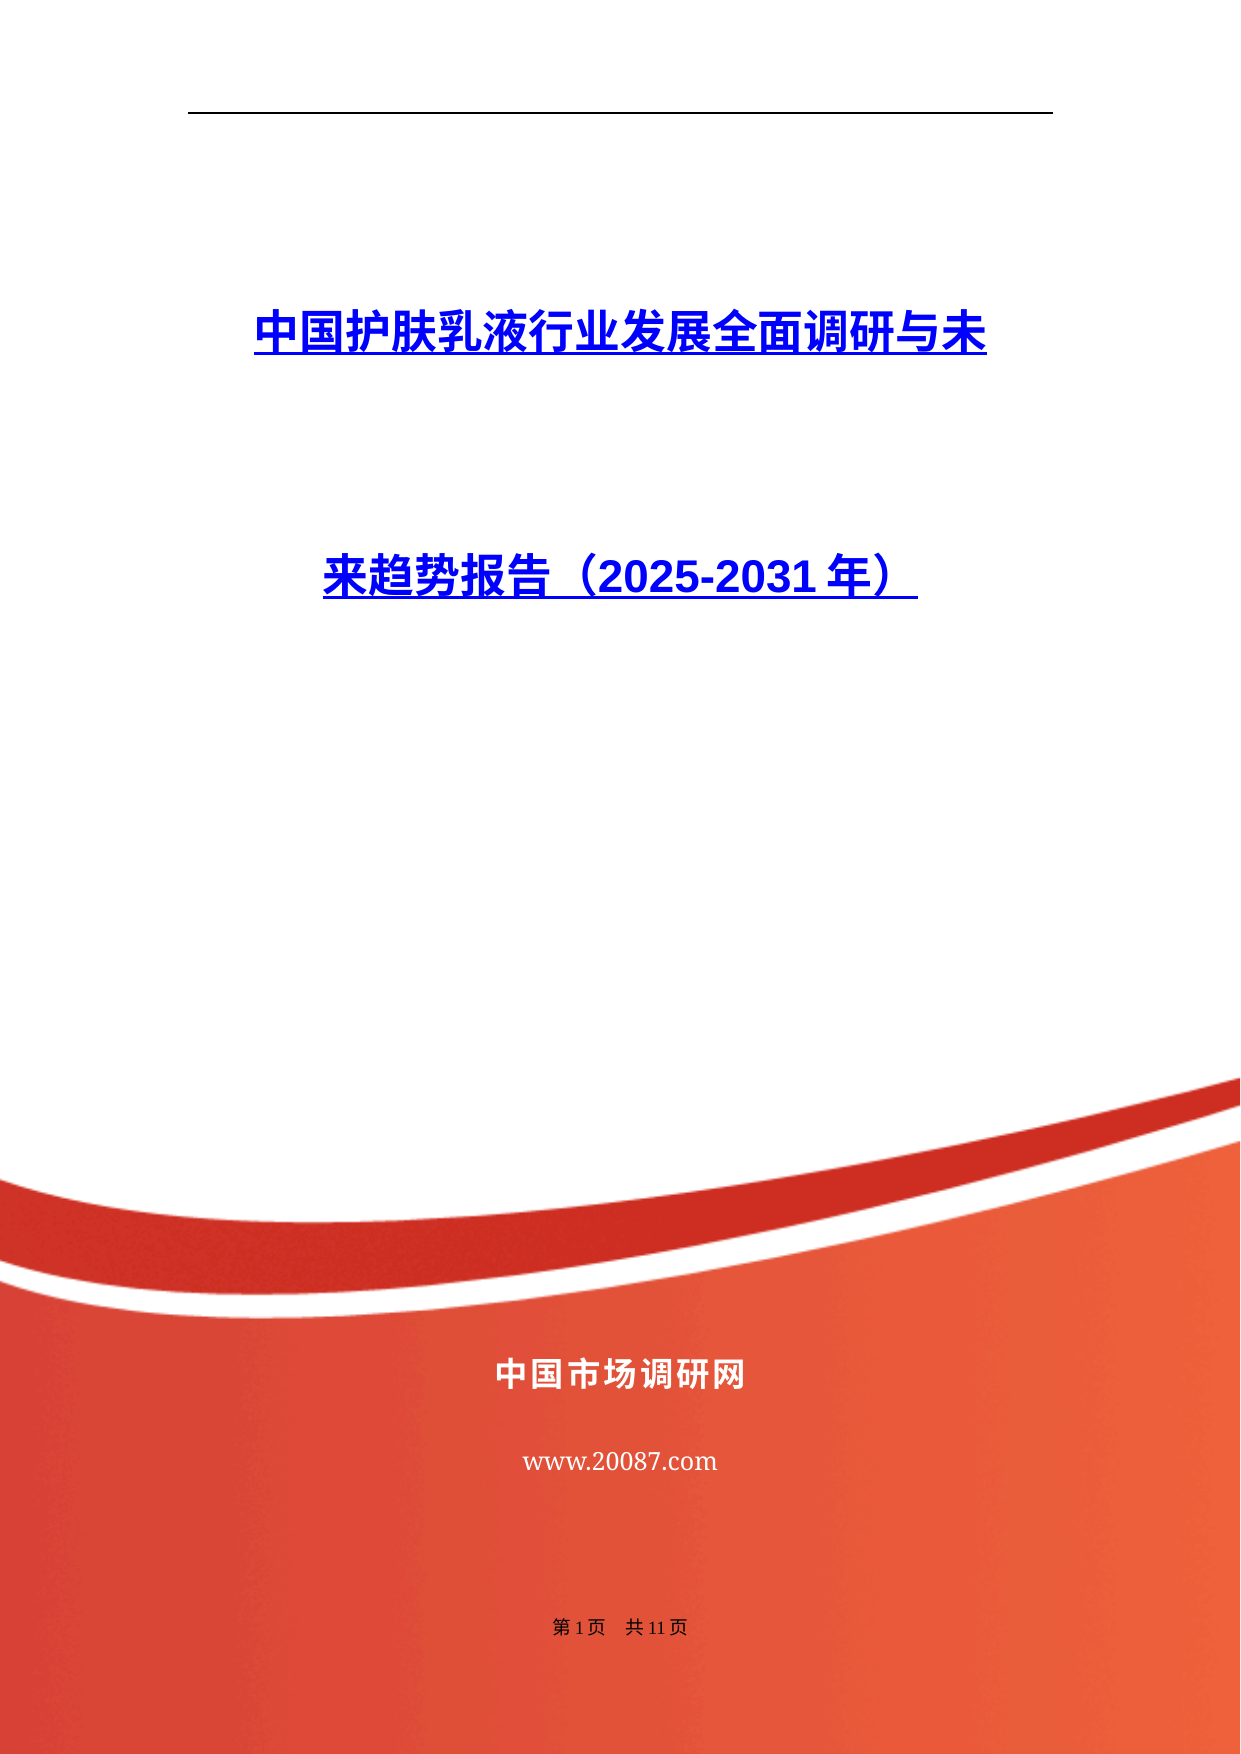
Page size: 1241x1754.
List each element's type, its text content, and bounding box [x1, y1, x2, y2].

table_header 中国护肤乳液行业发展全面调研与未来趋势报告（2025-2031年） [188, 207, 1053, 773]
subtitle 中国市场调研网 [187, 1339, 1053, 1404]
text www.20087.com [187, 1428, 1053, 1493]
picture [0, 1006, 1241, 1754]
